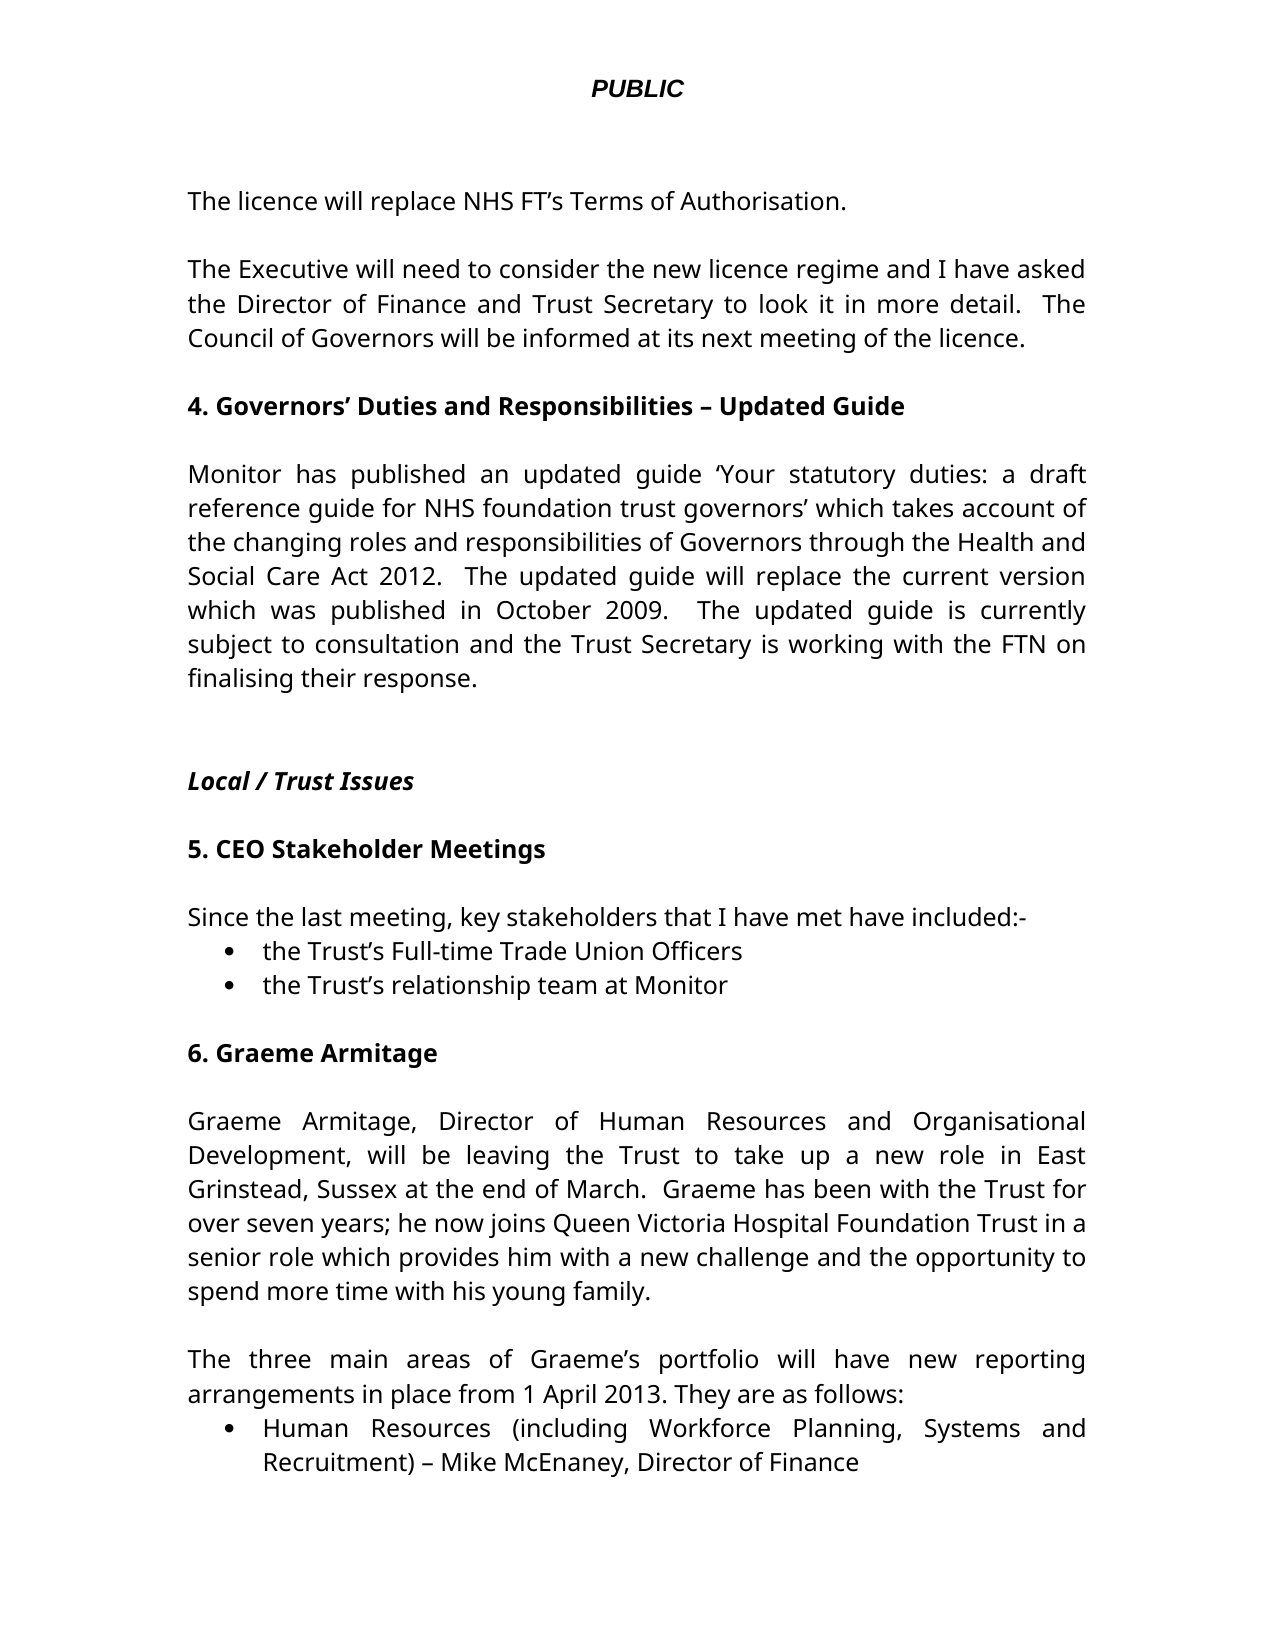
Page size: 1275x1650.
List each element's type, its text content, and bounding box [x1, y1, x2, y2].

text 4. Governors’ Duties and Responsibilities – Updated Guide [187, 388, 1087, 422]
list Human Resources (including Workforce Planning, Systems and Recruitment) – Mike McEnaney, Director of Finance [225, 1410, 1087, 1478]
text Graeme Armitage, Director of Human Resources and Organisational Development, will be leaving the Trust to take up a new role in East Grinstead, Sussex at the end of March. Graeme has been with the Trust for over seven years; he now joins Queen Victoria Hospital Foundation Trust in a senior role which provides him with a new challenge and the opportunity to spend more time with his young family. [187, 1104, 1087, 1308]
text Monitor has published an updated guide ‘Your statutory duties: a draft reference guide for NHS foundation trust governors’ which takes account of the changing roles and responsibilities of Governors through the Health and Social Care Act 2012. The updated guide will replace the current version which was published in October 2009. The updated guide is currently subject to consultation and the Trust Secretary is working with the FTN on finalising their response. [187, 457, 1087, 695]
text 6. Graeme Armitage [187, 1036, 1087, 1070]
text The three main areas of Graeme’s portfolio will have new reporting arrangements in place from 1 April 2013. They are as follows: [187, 1342, 1087, 1410]
list the Trust’s relationship team at Monitor [225, 967, 1087, 1002]
text The licence will replace NHS FT’s Terms of Authorisation. [187, 184, 1087, 218]
text The Executive will need to consider the new licence regime and I have asked the Director of Finance and Trust Secretary to look it in more detail. The Council of Governors will be informed at its next meeting of the licence. [187, 252, 1087, 354]
list the Trust’s Full-time Trade Union Officers [225, 933, 1087, 967]
text Local / Trust Issues [187, 763, 1087, 797]
text 5. CEO Stakeholder Meetings [187, 831, 1087, 865]
text Since the last meeting, key stakeholders that I have met have included:- [187, 899, 1087, 933]
